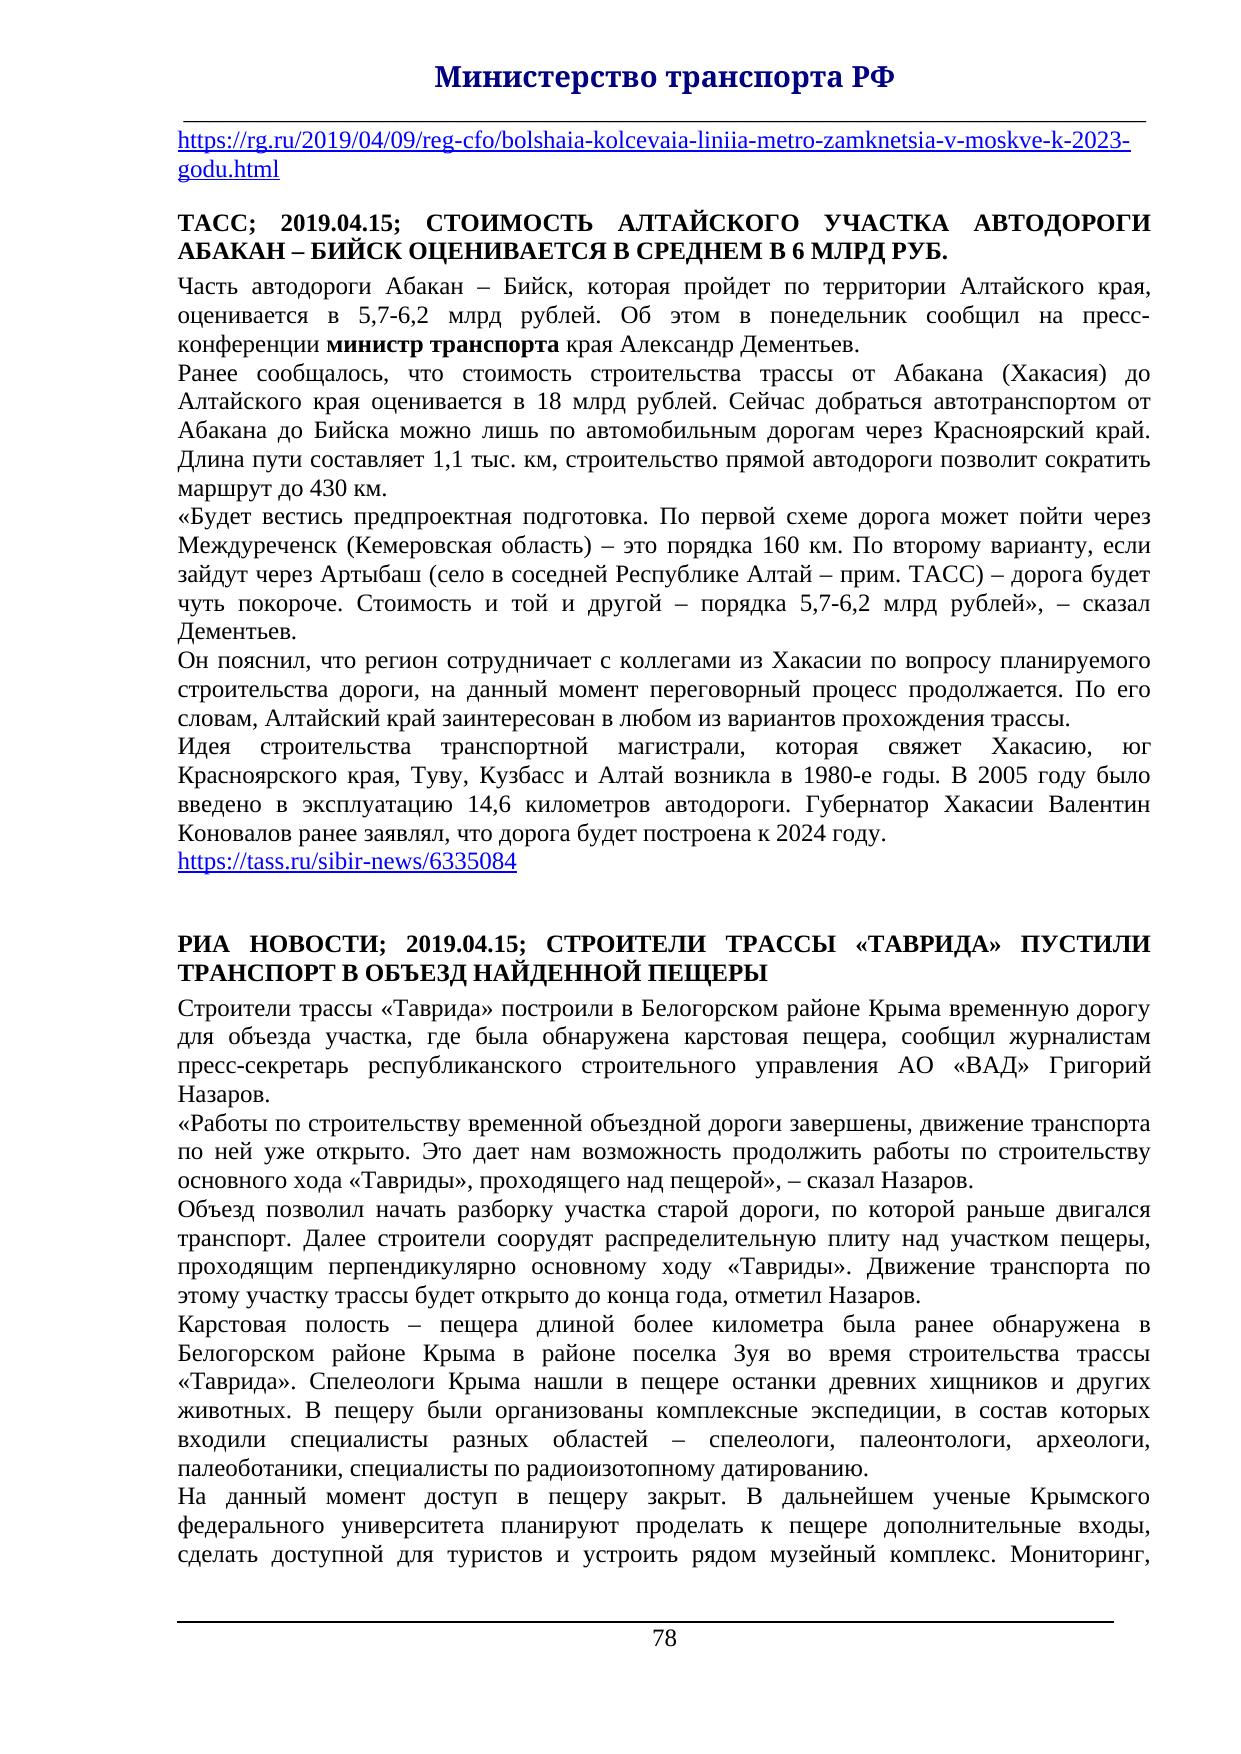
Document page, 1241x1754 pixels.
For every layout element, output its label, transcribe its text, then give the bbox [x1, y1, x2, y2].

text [177, 1481, 1152, 1568]
text https://tass.ru/sibir-news/6335084 [177, 846, 1152, 875]
text «Будет вестись предпроектная подготовка. По первой схеме дорога может пойти через Междуреченск (Кемеровская область) – это порядка 160 км. По второму варианту, если зайдут через Артыбаш (село в соседней Республике Алтай – прим. ТАСС) – дорога будет чуть покороче. Стоимость и той и другой – порядка 5,7-6,2 млрд рублей», – сказал Дементьев. [177, 501, 1152, 645]
text Строители трассы «Таврида» построили в Белогорском районе Крыма временную дорогу для объезда участка, где была обнаружена карстовая пещера, сообщил журналистам пресс-секретарь республиканского строительного управления АО «ВАД» Григорий Назаров. [177, 993, 1152, 1108]
text «Работы по строительству временной объездной дороги завершены, движение транспорта по ней уже открыто. Это дает нам возможность продолжить работы по строительству основного хода «Тавриды», проходящего над пещерой», – сказал Назаров. [177, 1108, 1152, 1194]
text Объезд позволил начать разборку участка старой дороги, по которой раньше двигался транспорт. Далее строители соорудят распределительную плиту над участком пещеры, проходящим перпендикулярно основному ходу «Тавриды». Движение транспорта по этому участку трассы будет открыто до конца года, отметил Назаров. [177, 1194, 1152, 1309]
text Ранее сообщалось, что стоимость строительства трассы от Абакана (Хакасия) до Алтайского края оценивается в 18 млрд рублей. Сейчас добраться автотранспортом от Абакана до Бийска можно лишь по автомобильным дорогам через Красноярский край. Длина пути составляет 1,1 тыс. км, строительство прямой автодороги позволит сократить маршрут до 430 км. [177, 358, 1152, 501]
subtitle ТАСС; 2019.04.15; СТОИМОСТЬ АЛТАЙСКОГО УЧАСТКА АВТОДОРОГИ АБАКАН – БИЙСК ОЦЕНИВАЕТСЯ В СРЕДНЕМ В 6 МЛРД РУБ. [177, 208, 1152, 265]
text Карстовая полость – пещера длиной более километра была ранее обнаружена в Белогорском районе Крыма в районе поселка Зуя во время строительства трассы «Таврида». Спелеологи Крыма нашли в пещере останки древних хищников и других животных. В пещеру были организованы комплексные экспедиции, в состав которых входили специалисты разных областей – спелеологи, палеонтологи, археологи, палеоботаники, специалисты по радиоизотопному датированию. [177, 1309, 1152, 1481]
text Часть автодороги Абакан – Бийск, которая пройдет по территории Алтайского края, оценивается в 5,7-6,2 млрд рублей. Об этом в понедельник сообщил на пресс-конференции министр транспорта края Александр Дементьев. [177, 271, 1152, 358]
subtitle РИА НОВОСТИ; 2019.04.15; СТРОИТЕЛИ ТРАССЫ «ТАВРИДА» ПУСТИЛИ ТРАНСПОРТ В ОБЪЕЗД НАЙДЕННОЙ ПЕЩЕРЫ [177, 929, 1152, 986]
text Идея строительства транспортной магистрали, которая свяжет Хакасию, юг Красноярского края, Туву, Кузбасс и Алтай возникла в 1980-е годы. В 2005 году было введено в эксплуатацию 14,6 километров автодороги. Губернатор Хакасии Валентин Коновалов ранее заявлял, что дорога будет построена к 2024 году. [177, 731, 1152, 846]
text https://rg.ru/2019/04/09/reg-cfo/bolshaia-kolcevaia-liniia-metro-zamknetsia-v-moskve-k-2023-godu.html [177, 125, 1152, 183]
text Он пояснил, что регион сотрудничает с коллегами из Хакасии по вопросу планируемого строительства дороги, на данный момент переговорный процесс продолжается. По его словам, Алтайский край заинтересован в любом из вариантов прохождения трассы. [177, 645, 1152, 731]
